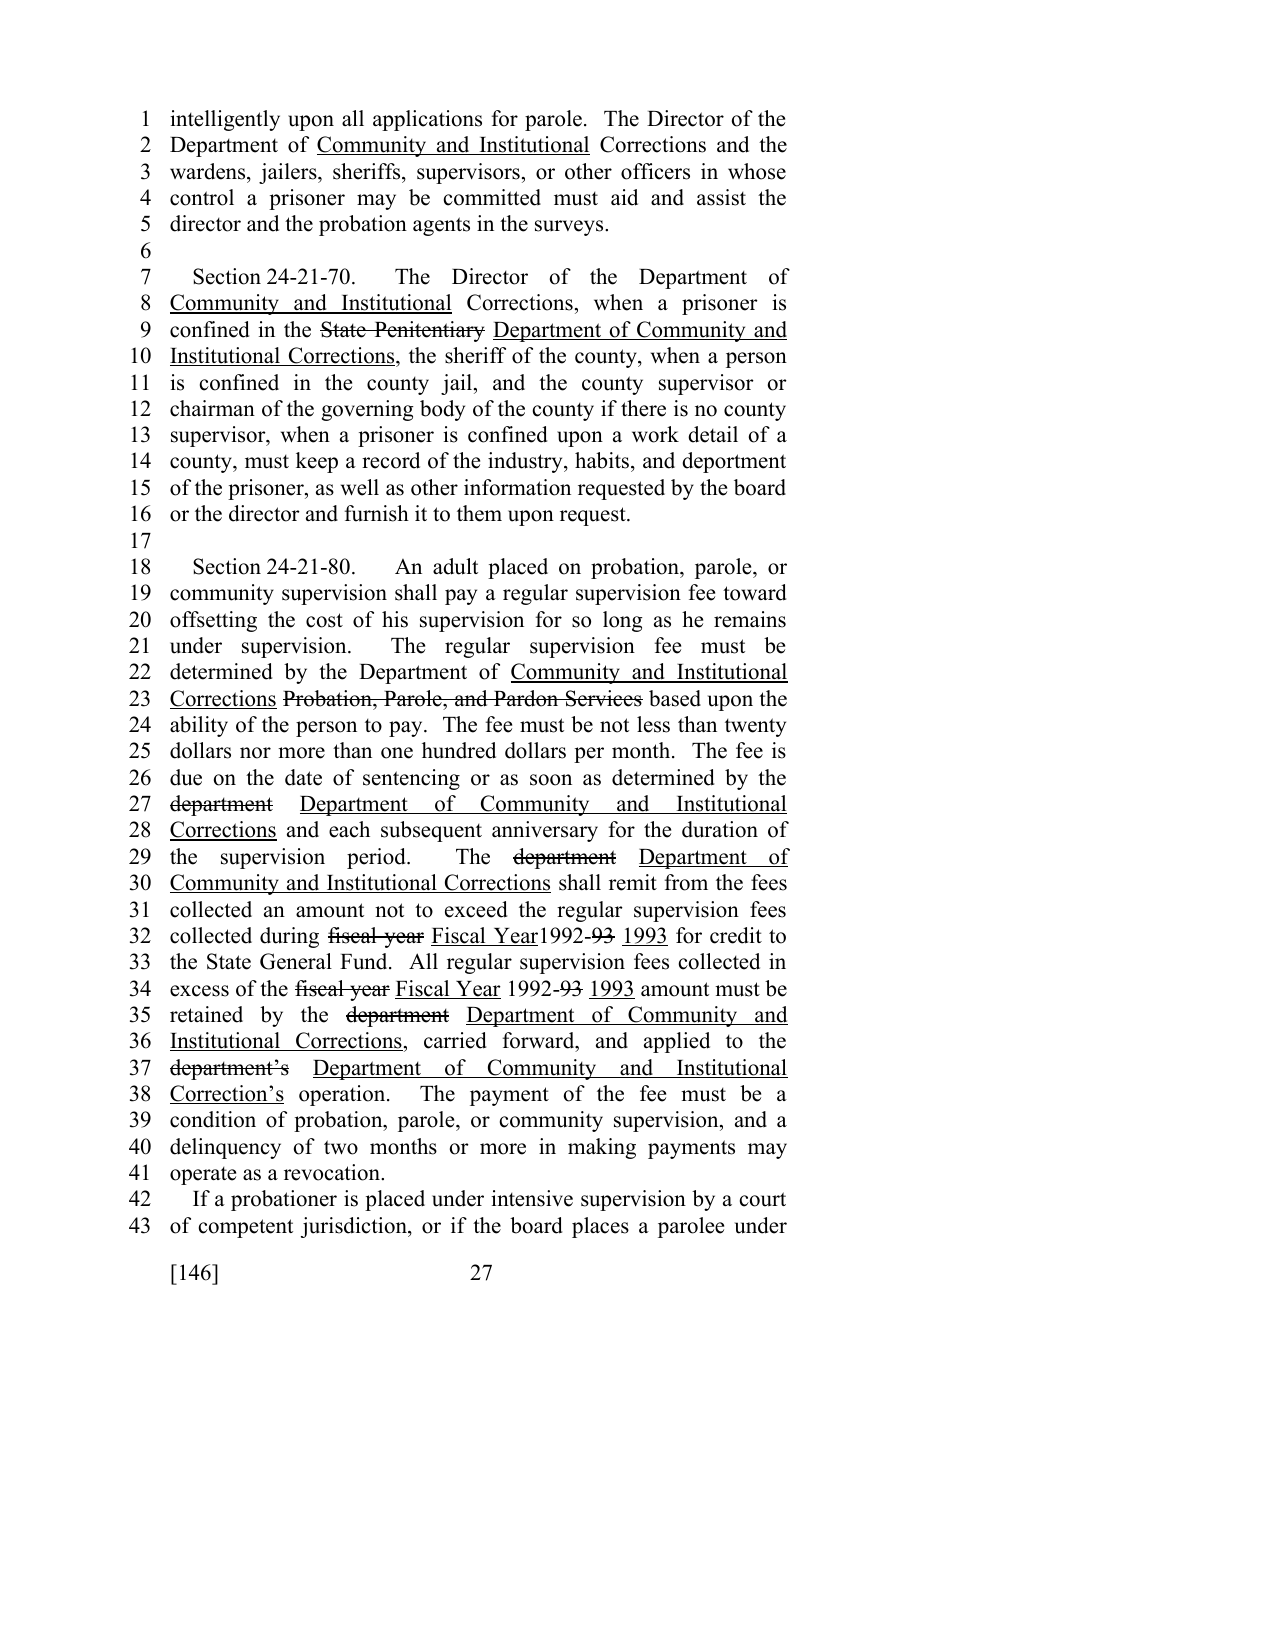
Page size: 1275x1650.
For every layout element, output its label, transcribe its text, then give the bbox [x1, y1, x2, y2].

text Section 24-21-70. The Director of the Department of Community and Institutional Corrections, when a prisoner is confined in the State Penitentiary Department of Community and Institutional Corrections, the sheriff of the county, when a person is confined in the county jail, and the county supervisor or chairman of the governing body of the county if there is no county supervisor, when a prisoner is confined upon a work detail of a county, must keep a record of the industry, habits, and deportment of the prisoner, as well as other information requested by the board or the director and furnish it to them upon request. [169, 263, 787, 527]
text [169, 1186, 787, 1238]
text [169, 105, 787, 237]
text Section 24-21-80. An adult placed on probation, parole, or community supervision shall pay a regular supervision fee toward offsetting the cost of his supervision for so long as he remains under supervision. The regular supervision fee must be determined by the Department of Community and Institutional Corrections Probation, Parole, and Pardon Services based upon the ability of the person to pay. The fee must be not less than twenty dollars nor more than one hundred dollars per month. The fee is due on the date of sentencing or as soon as determined by the department Department of Community and Institutional Corrections and each subsequent anniversary for the duration of the supervision period. The department Department of Community and Institutional Corrections shall remit from the fees collected an amount not to exceed the regular supervision fees collected during fiscal year Fiscal Year1992-93 1993 for credit to the State General Fund. All regular supervision fees collected in excess of the fiscal year Fiscal Year 1992-93 1993 amount must be retained by the department Department of Community and Institutional Corrections, carried forward, and applied to the department’s Department of Community and Institutional Correction’s operation. The payment of the fee must be a condition of probation, parole, or community supervision, and a delinquency of two months or more in making payments may operate as a revocation. [169, 553, 787, 1186]
